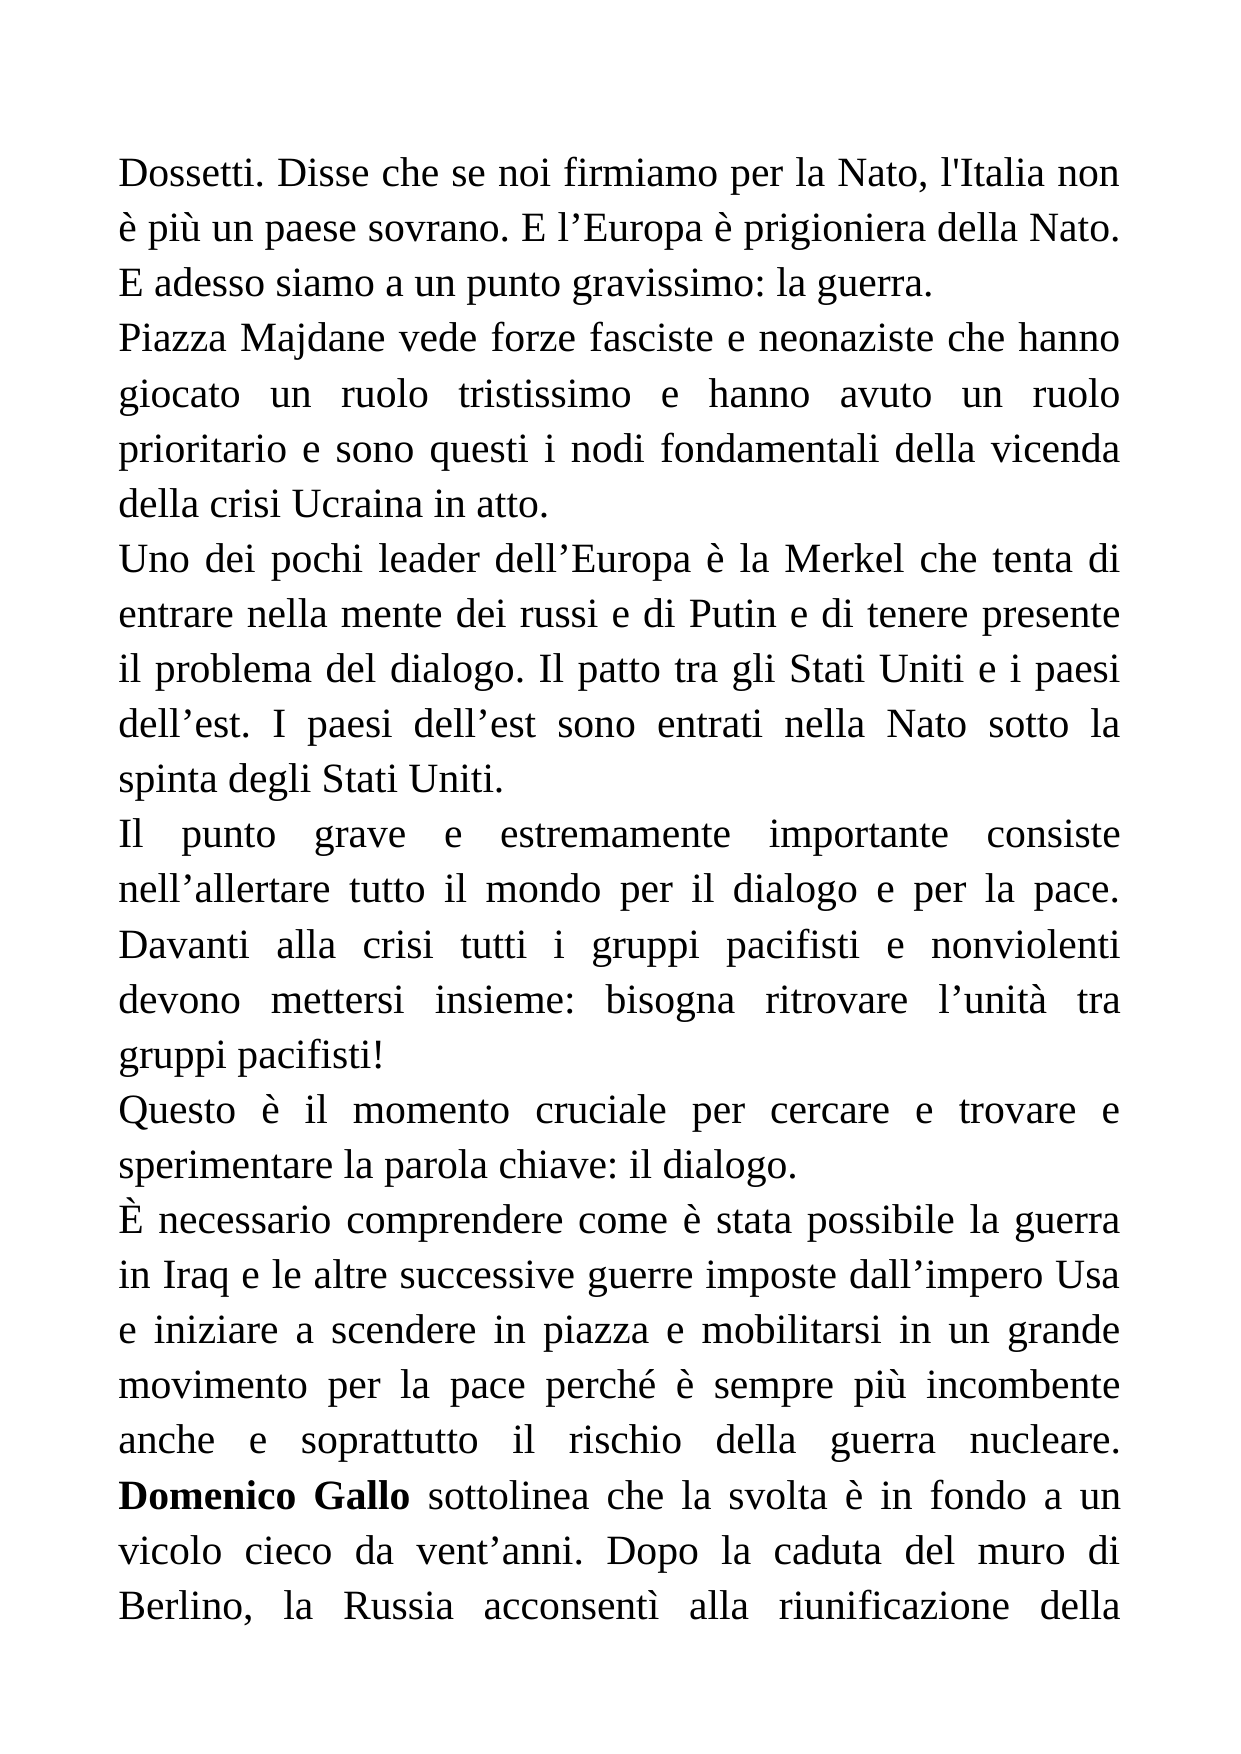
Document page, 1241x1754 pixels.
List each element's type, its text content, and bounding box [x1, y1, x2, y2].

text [118, 148, 1122, 306]
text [118, 1194, 1122, 1628]
text Il punto grave e estremamente importante consiste nell’allertare tutto il mondo per il dialogo e per la pace. Davanti alla crisi tutti i gruppi pacifisti e nonviolenti devono mettersi insieme: bisogna ritrovare l’unità tra gruppi pacifisti! [118, 809, 1122, 1077]
text Piazza Majdane vede forze fasciste e neonaziste che hanno giocato un ruolo tristissimo e hanno avuto un ruolo prioritario e sono questi i nodi fondamentali della vicenda della crisi Ucraina in atto. [118, 313, 1122, 526]
text Uno dei pochi leader dell’Europa è la Merkel che tenta di entrare nella mente dei russi e di Putin e di tenere presente il problema del dialogo. Il patto tra gli Stati Uniti e i paesi dell’est. I paesi dell’est sono entrati nella Nato sotto la spinta degli Stati Uniti. [118, 533, 1122, 802]
text Questo è il momento cruciale per cercare e trovare e sperimentare la parola chiave: il dialogo. [118, 1084, 1122, 1187]
